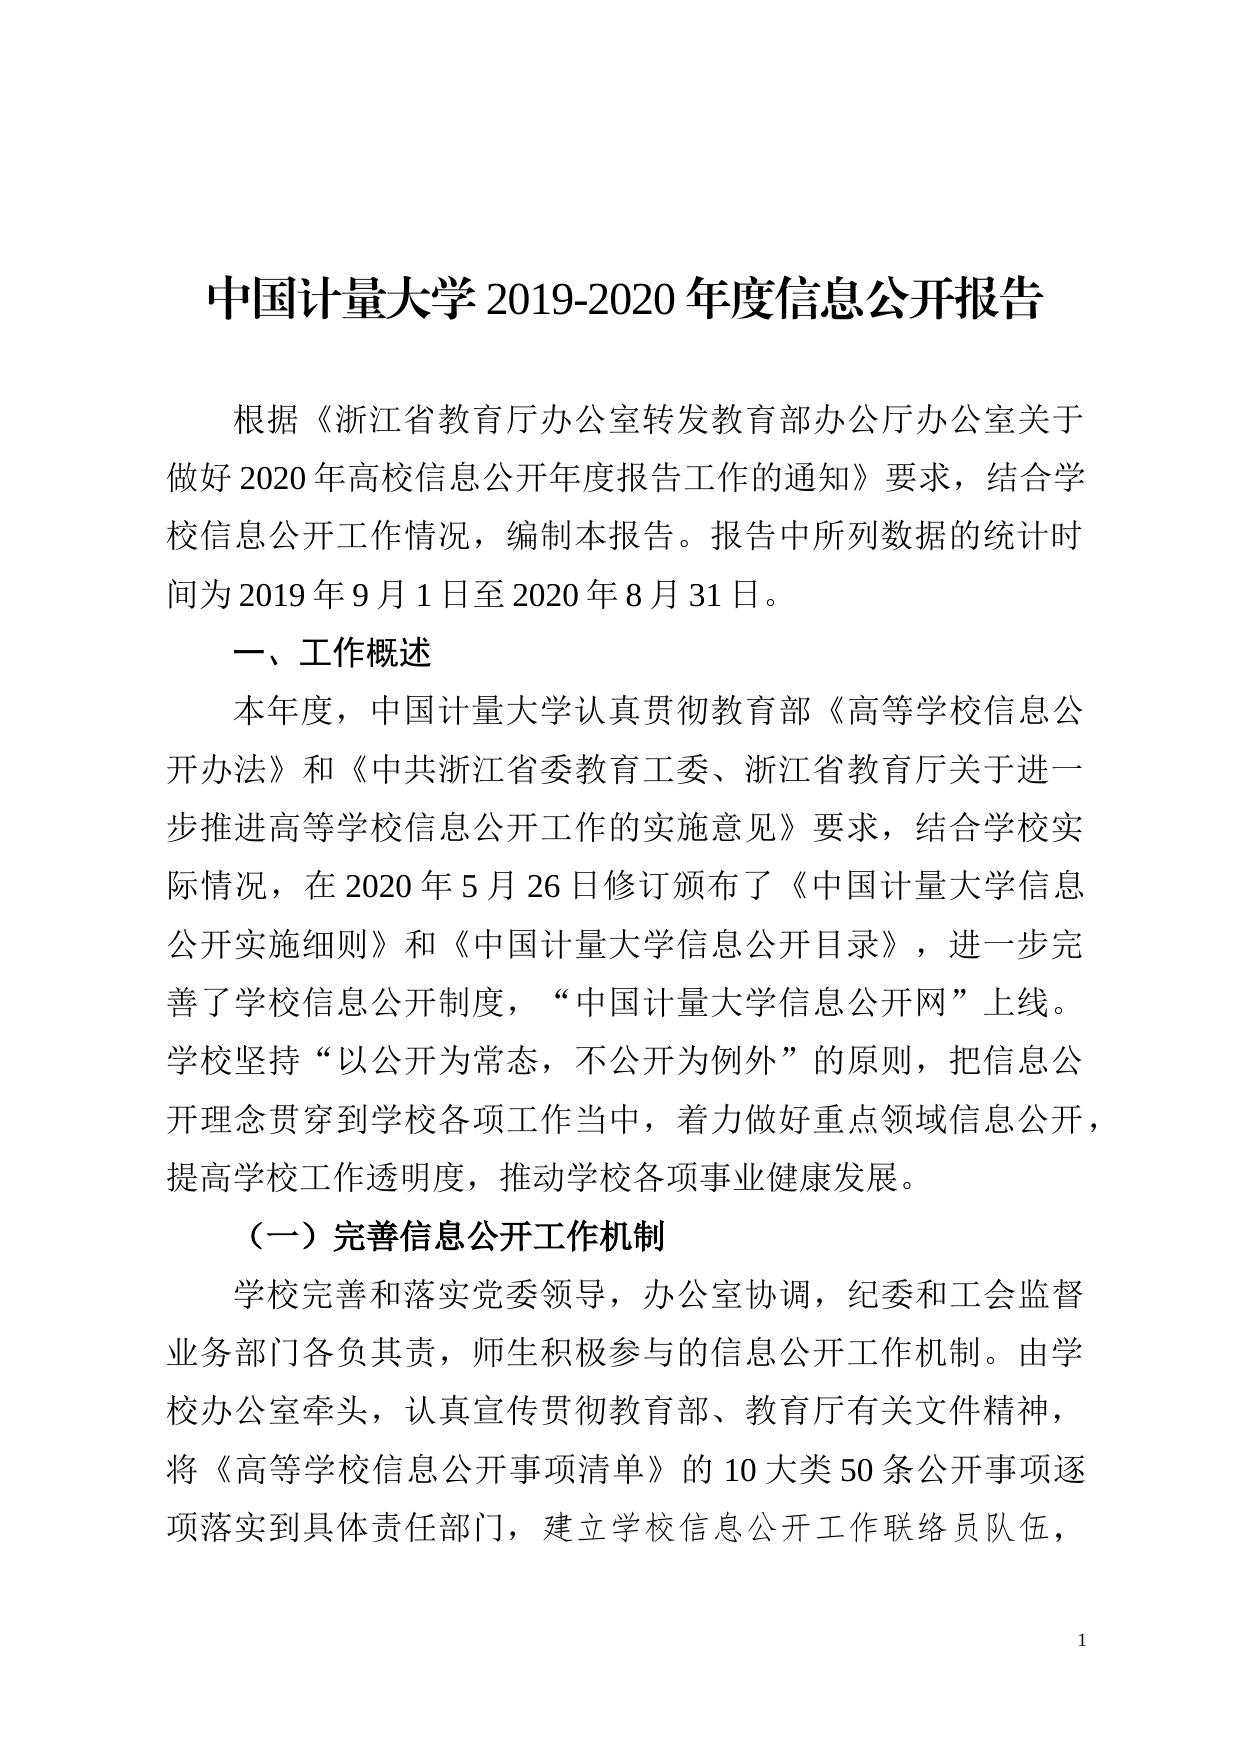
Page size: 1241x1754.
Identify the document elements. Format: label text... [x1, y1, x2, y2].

text 一、工作概述 [165, 618, 1087, 676]
text 根据《浙江省教育厅办公室转发教育部办公厅办公室关于做好2020年高校信息公开年度报告工作的通知》要求，结合学校信息公开工作情况，编制本报告。报告中所列数据的统计时间为2019年9月1日至2020年8月31日。 [165, 384, 1087, 618]
text 中国计量大学2019-2020年度信息公开报告 [165, 268, 1087, 326]
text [165, 1259, 1087, 1551]
text 本年度，中国计量大学认真贯彻教育部《高等学校信息公开办法》和《中共浙江省委教育工委、浙江省教育厅关于进一步推进高等学校信息公开工作的实施意见》要求，结合学校实际情况，在2020年5月26日修订颁布了《中国计量大学信息公开实施细则》和《中国计量大学信息公开目录》，进一步完善了学校信息公开制度，“中国计量大学信息公开网”上线。学校坚持“以公开为常态，不公开为例外”的原则，把信息公开理念贯穿到学校各项工作当中，着力做好重点领域信息公开，提高学校工作透明度，推动学校各项事业健康发展。 [165, 676, 1087, 1201]
text （一）完善信息公开工作机制 [165, 1201, 1087, 1259]
